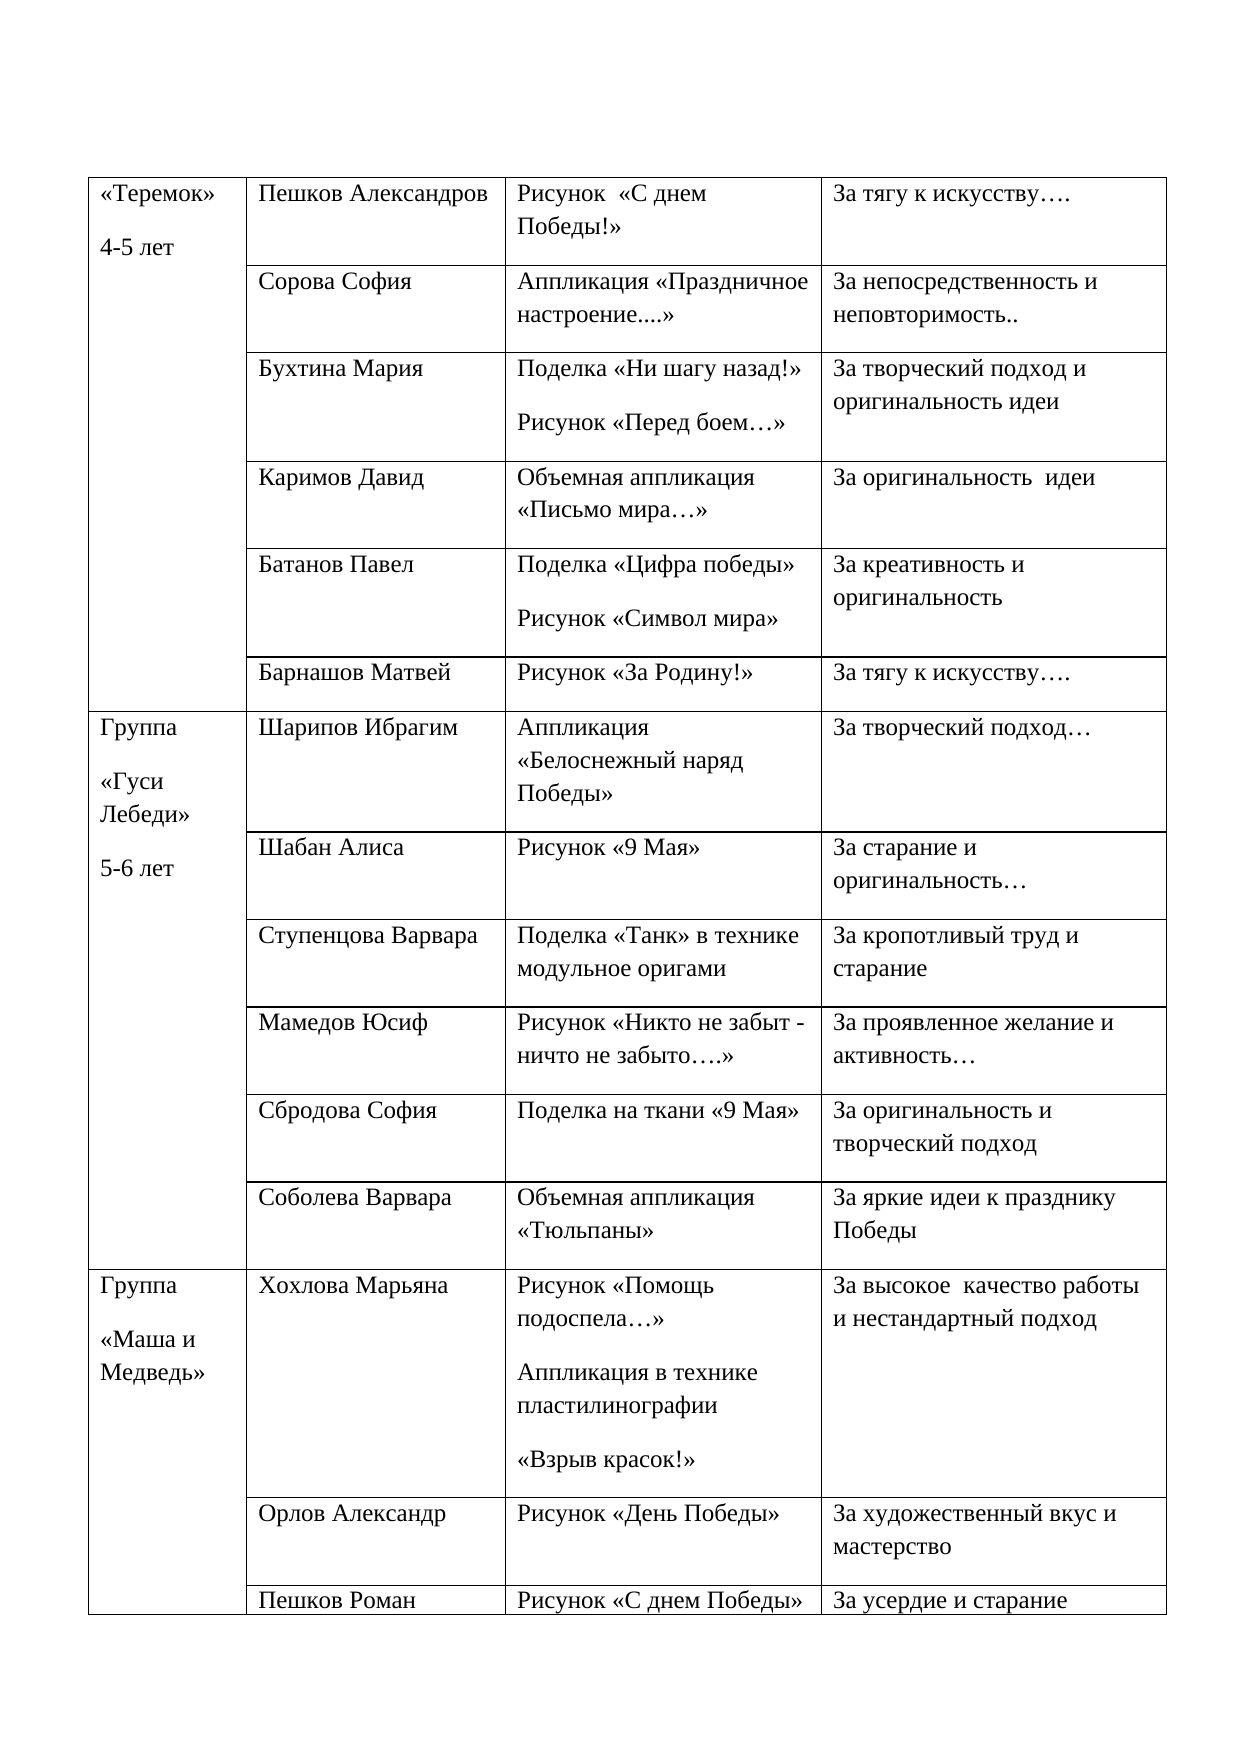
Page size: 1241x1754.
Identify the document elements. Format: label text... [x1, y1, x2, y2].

table_cell За кропотливый труд и старание [822, 920, 1166, 1006]
table_cell Каримов Давид [247, 462, 505, 548]
table_cell Сбродова София [247, 1095, 505, 1181]
table_cell За непосредственность и неповторимость.. [822, 266, 1166, 352]
table_cell За художественный вкус и мастерство [822, 1498, 1166, 1584]
table_cell За тягу к искусству…. [822, 658, 1166, 711]
table_cell Рисунок «С днем Победы!» [506, 178, 821, 265]
table_cell Соболева Варвара [247, 1183, 505, 1269]
table_cell За творческий подход… [822, 712, 1166, 831]
table_cell Поделка на ткани «9 Мая» [506, 1095, 821, 1181]
table_cell Ступенцова Варвара [247, 920, 505, 1006]
table_cell Объемная аппликация «Тюльпаны» [506, 1183, 821, 1269]
table_cell Рисунок «Помощь подоспела…» Аппликация в технике пластилинографии «Взрыв красок!» [506, 1270, 821, 1497]
table_cell Пешков Александров [247, 178, 505, 265]
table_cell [506, 1586, 821, 1614]
table_cell Рисунок «Никто не забыт -ничто не забыто….» [506, 1008, 821, 1094]
table_cell Аппликация «Праздничное настроение....» [506, 266, 821, 352]
table_cell Группа «Гуси Лебеди» 5-6 лет [89, 712, 246, 1269]
table_cell Барнашов Матвей [247, 658, 505, 711]
table_cell За высокое качество работы и нестандартный подход [822, 1270, 1166, 1497]
table_cell Группа «Маша и Медведь» [89, 1270, 246, 1614]
table_cell За яркие идеи к празднику Победы [822, 1183, 1166, 1269]
table_cell За оригинальность и творческий подход [822, 1095, 1166, 1181]
table_cell За оригинальность идеи [822, 462, 1166, 548]
table_cell За креативность и оригинальность [822, 549, 1166, 656]
table_cell Рисунок «9 Мая» [506, 833, 821, 919]
table_cell Поделка «Ни шагу назад!» Рисунок «Перед боем…» [506, 353, 821, 461]
table_cell За проявленное желание и активность… [822, 1008, 1166, 1094]
table_cell За творческий подход и оригинальность идеи [822, 353, 1166, 461]
table_cell Сорова София [247, 266, 505, 352]
table_cell Рисунок «День Победы» [506, 1498, 821, 1584]
table_cell Бухтина Мария [247, 353, 505, 461]
table_cell За старание и оригинальность… [822, 833, 1166, 919]
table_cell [822, 1586, 1166, 1614]
table_cell Шабан Алиса [247, 833, 505, 919]
table_cell Рисунок «За Родину!» [506, 658, 821, 711]
table_cell Пешков Роман [247, 1586, 505, 1614]
table_cell Мамедов Юсиф [247, 1008, 505, 1094]
table_cell Поделка «Танк» в технике модульное оригами [506, 920, 821, 1006]
table_cell Орлов Александр [247, 1498, 505, 1584]
table_cell Объемная аппликация «Письмо мира…» [506, 462, 821, 548]
table_cell Батанов Павел [247, 549, 505, 656]
table_cell Шарипов Ибрагим [247, 712, 505, 831]
table_cell Аппликация «Белоснежный наряд Победы» [506, 712, 821, 831]
table_cell Хохлова Марьяна [247, 1270, 505, 1497]
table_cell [89, 178, 246, 711]
table_cell Поделка «Цифра победы» Рисунок «Символ мира» [506, 549, 821, 656]
table_cell За тягу к искусству…. [822, 178, 1166, 265]
